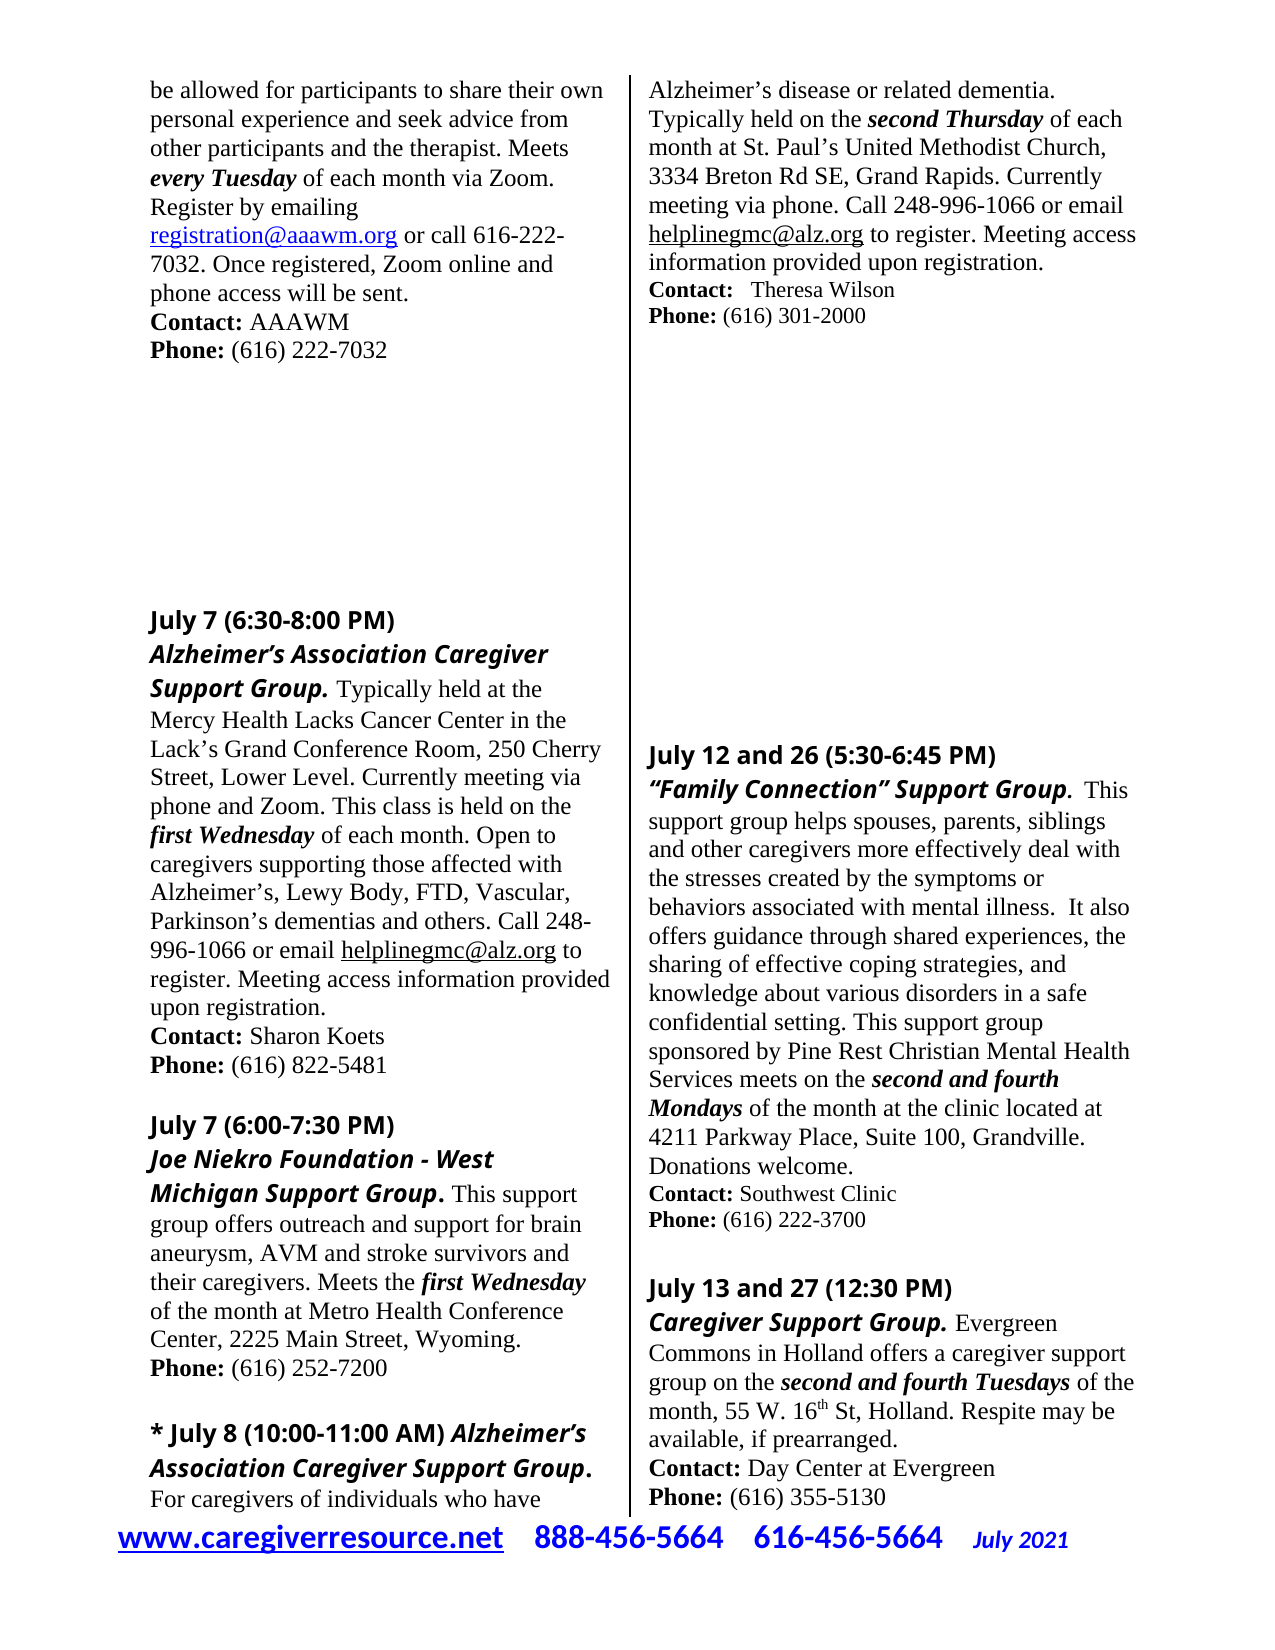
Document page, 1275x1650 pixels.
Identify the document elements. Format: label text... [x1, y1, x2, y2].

text * July 8 (10:00-11:00 AM) Alzheimer’s Association Caregiver Support Group. For caregivers of individuals who have Alzheimer’s disease or related dementia. Typically held on the second Thursday of each month at St. Paul’s United Methodist Church, 3334 Breton Rd SE, Grand Rapids. Currently meeting via phone. Call 248-996-1066 or email helplinegmc@alz.org to register. Meeting access information provided upon registration. [150, 1416, 611, 1513]
text Alzheimer’s Association Caregiver Support Group. Typically held at the Mercy Health Lacks Cancer Center in the Lack’s Grand Conference Room, 250 Cherry Street, Lower Level. Currently meeting via phone and Zoom. This class is held on the first Wednesday of each month. Open to caregivers supporting those affected with Alzheimer’s, Lewy Body, FTD, Vascular, Parkinson’s dementias and others. Call 248-996-1066 or email helplinegmc@alz.org to register. Meeting access information provided upon registration. [150, 637, 611, 1021]
text Phone: (616) 822-5481 [100, 1050, 611, 1079]
text Phone: (616) 355-5130 [648, 1482, 1141, 1511]
text July 12 and 26 (5:30-6:45 PM) [648, 738, 1144, 772]
text Contact: Theresa Wilson [648, 276, 1144, 303]
text July 7 (6:00-7:30 PM) [150, 1107, 611, 1141]
text * July 8 (10:00-11:00 AM) Alzheimer’s Association Caregiver Support Group. For caregivers of individuals who have Alzheimer’s disease or related dementia. Typically held on the second Thursday of each month at St. Paul’s United Methodist Church, 3334 Breton Rd SE, Grand Rapids. Currently meeting via phone. Call 248-996-1066 or email helplinegmc@alz.org to register. Meeting access information provided upon registration. [648, 75, 1144, 276]
text July 13 and 27 (12:30 PM) [648, 1270, 1144, 1304]
text Caregiver Support Group. Evergreen Commons in Holland offers a caregiver support group on the second and fourth Tuesdays of the month, 55 W. 16th St, Holland. Respite may be available, if prearranged. [648, 1304, 1141, 1453]
text Contact: Southwest Clinic [648, 1179, 1187, 1206]
text Joe Niekro Foundation - West Michigan Support Group. This support group offers outreach and support for brain aneurysm, AVM and stroke survivors and their caregivers. Meets the first Wednesday of the month at Metro Health Conference Center, 2225 Main Street, Wyoming. [150, 1141, 611, 1353]
text “Family Connection” Support Group. This support group helps spouses, parents, siblings and other caregivers more effectively deal with the stresses created by the symptoms or behaviors associated with mental illness. It also offers guidance through shared experiences, the sharing of effective coping strategies, and knowledge about various disorders in a safe confidential setting. This support group sponsored by Pine Rest Christian Mental Health Services meets on the second and fourth Mondays of the month at the clinic located at 4211 Parkway Place, Suite 100, Grandville. Donations welcome. [648, 772, 1144, 1179]
text Contact: AAAWM [150, 307, 611, 336]
text Phone: (616) 252-7200 [150, 1353, 611, 1382]
text Phone: (616) 222-3700 [648, 1206, 1144, 1232]
text Contact: Sharon Koets [150, 1021, 611, 1050]
text Phone: (616) 222-7032 [150, 336, 611, 364]
text Contact: Day Center at Evergreen [648, 1453, 1141, 1482]
text Phone: (616) 301-2000 [648, 303, 1144, 329]
text July 7 (6:30-8:00 PM) [150, 603, 611, 637]
